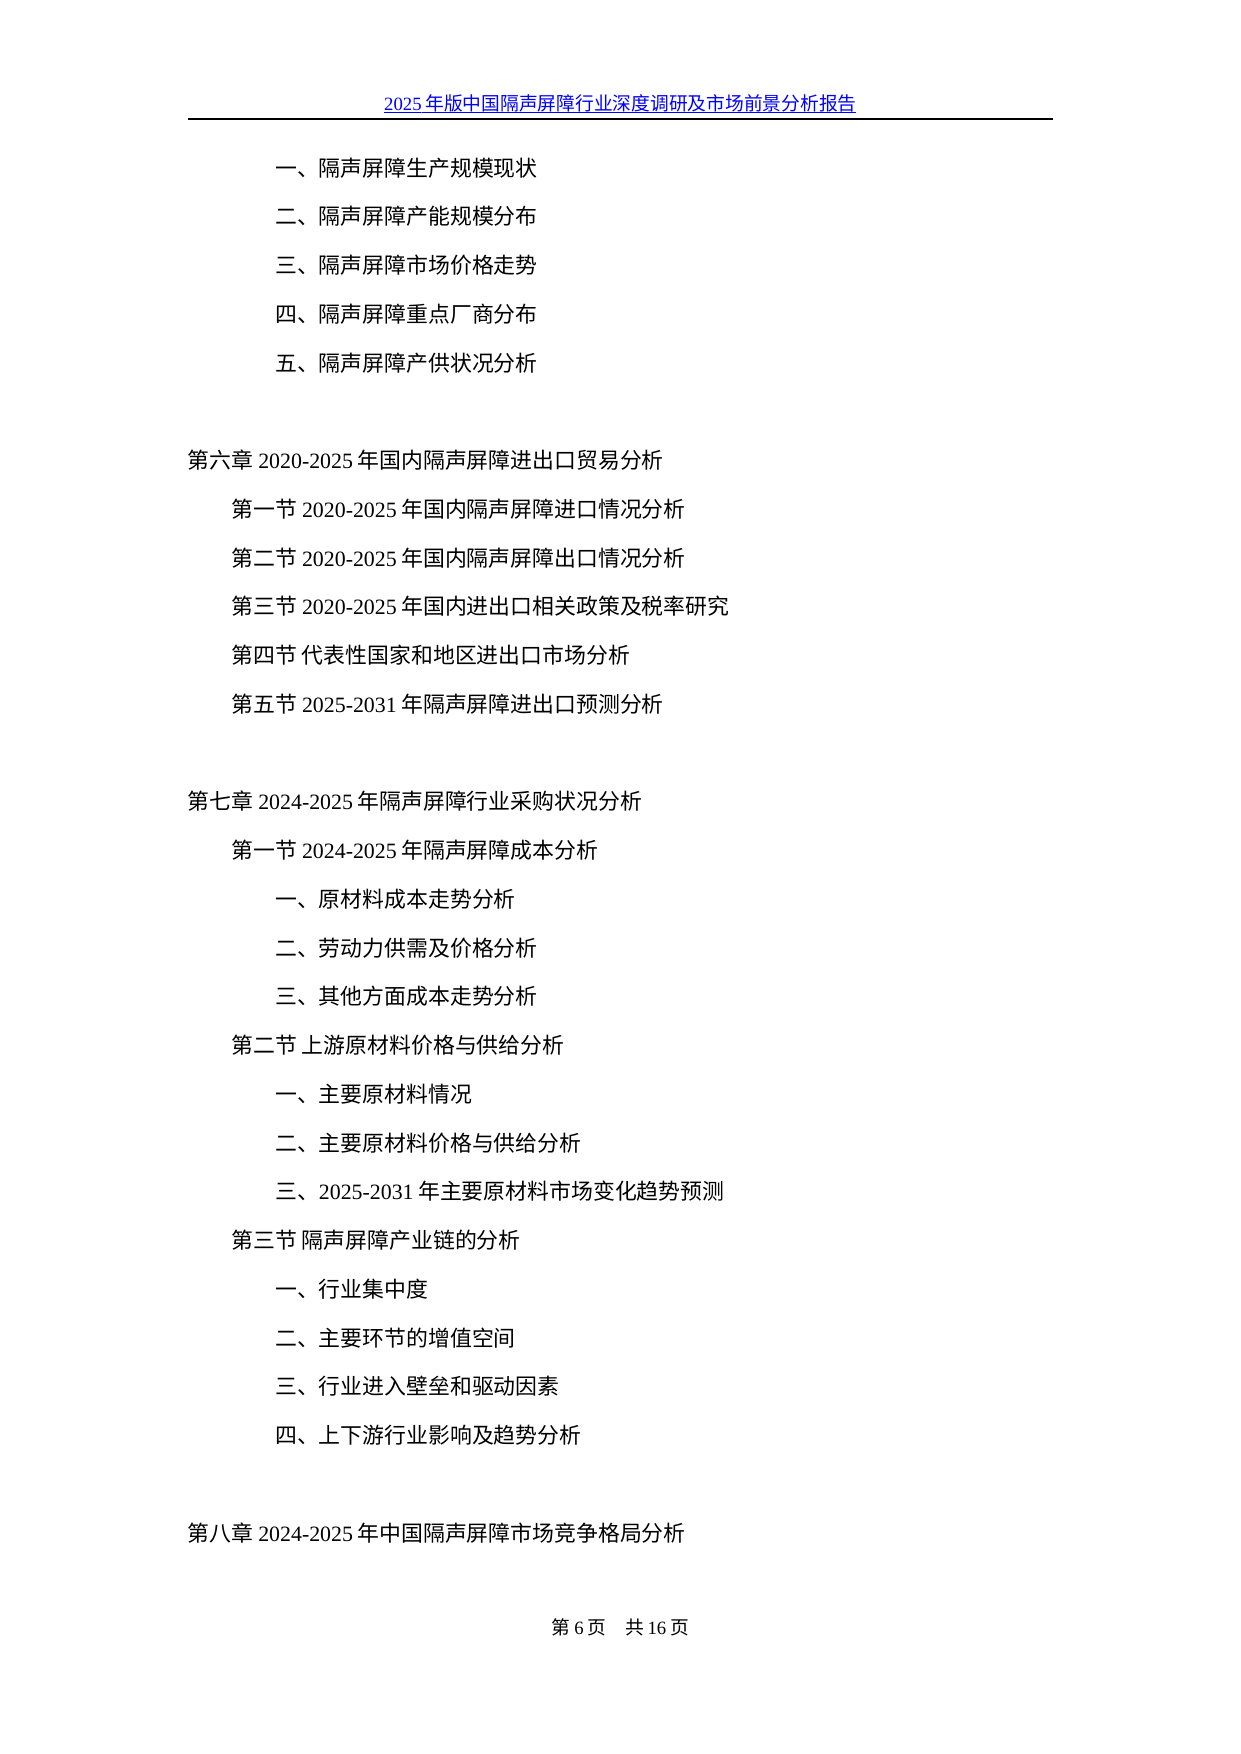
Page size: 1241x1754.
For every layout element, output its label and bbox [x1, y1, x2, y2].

text [187, 150, 1053, 1548]
